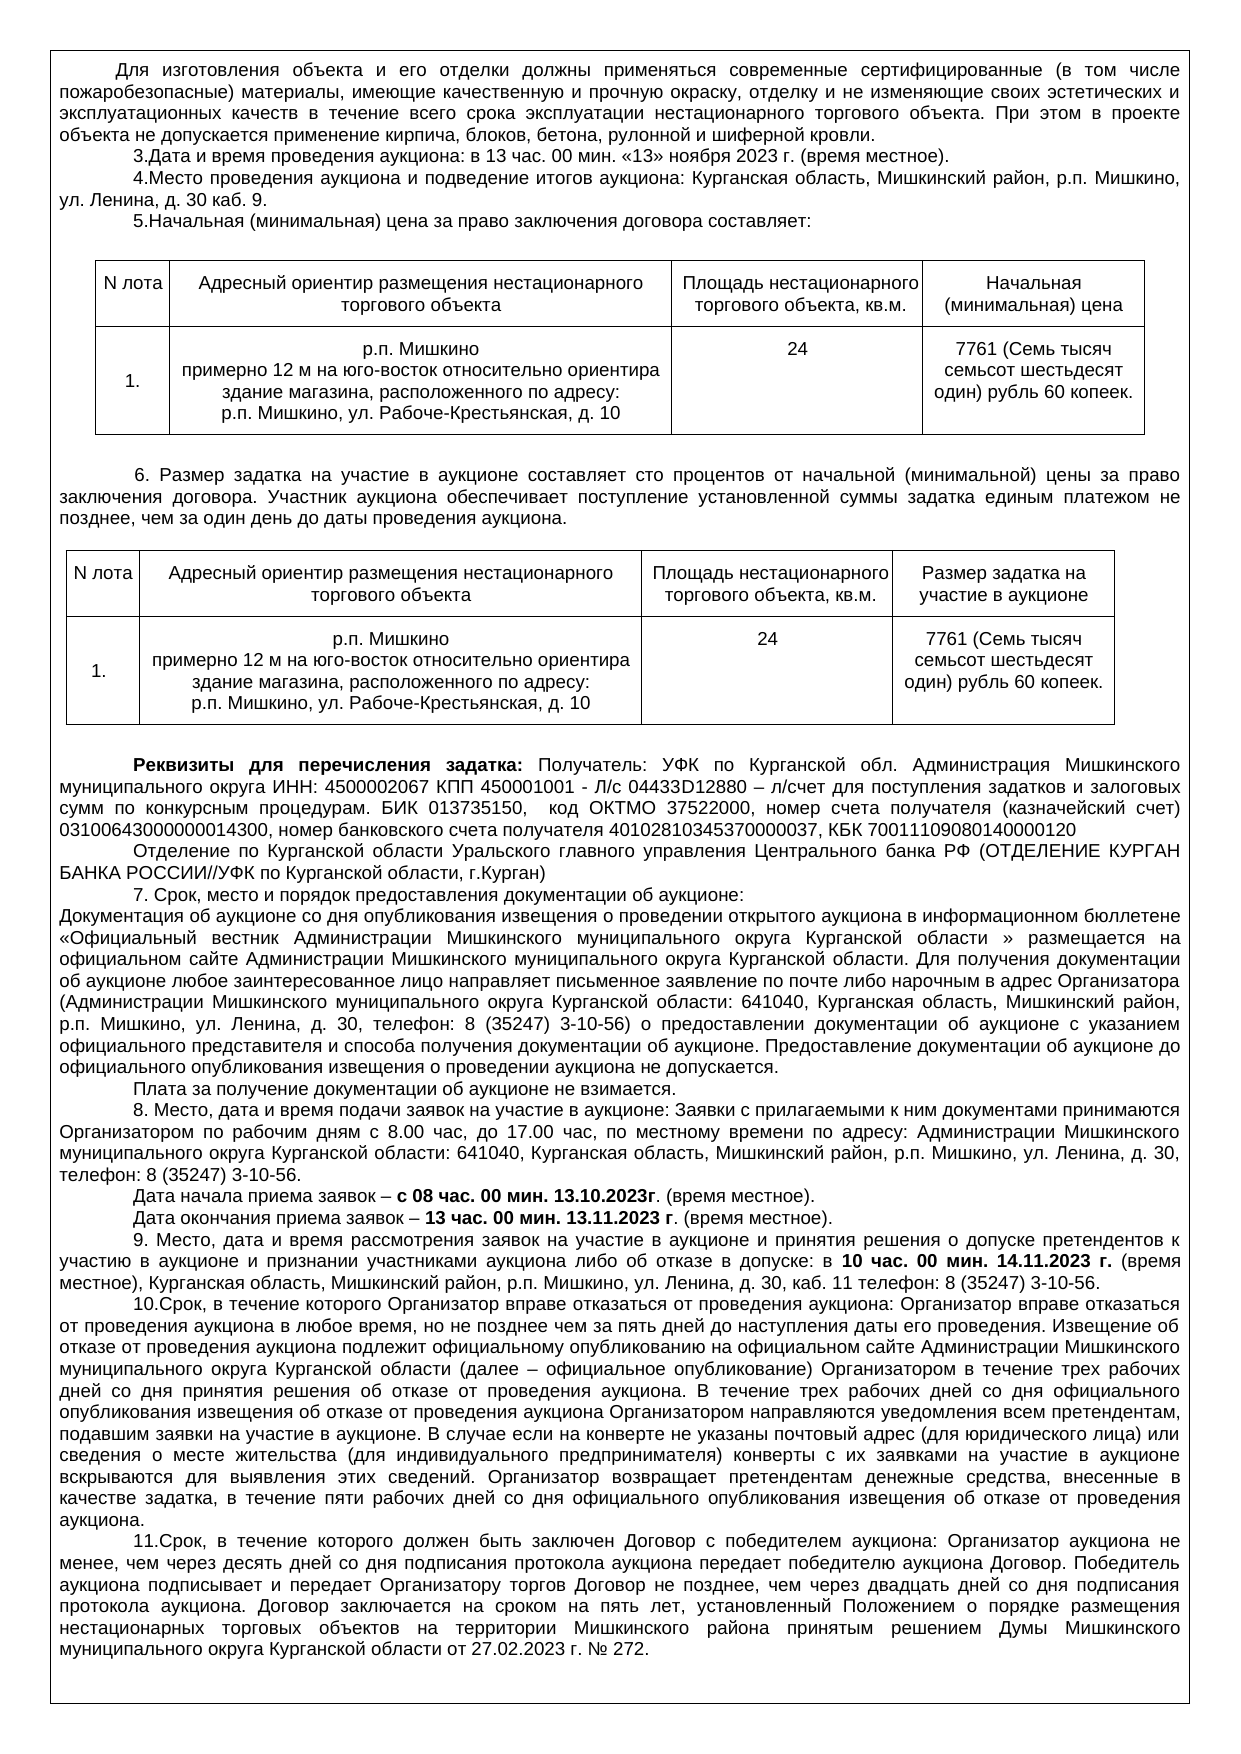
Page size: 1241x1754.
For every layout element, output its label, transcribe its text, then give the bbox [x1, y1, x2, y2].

table_cell [96, 327, 169, 434]
text 9. Место, дата и время рассмотрения заявок на участие в аукционе и принятия решения о допуске претендентов к участию в аукционе и признании участниками аукциона либо об отказе в допуске: в 10 час. 00 мин. 14.11.2023 г. (время местное), Курганская область, Мишкинский район, р.п. Мишкино, ул. Ленина, д. 30, каб. 11 телефон: 8 (35247) 3-10-56. [59, 1228, 1181, 1293]
text 8. Место, дата и время подачи заявок на участие в аукционе: Заявки с прилагаемыми к ним документами принимаются Организатором по рабочим дням с 8.00 час, до 17.00 час, по местному времени по адресу: Администрации Мишкинского муниципального округа Курганской области: 641040, Курганская область, Мишкинский район, р.п. Мишкино, ул. Ленина, д. 30, телефон: 8 (35247) 3-10-56. [59, 1099, 1181, 1185]
text Для изготовления объекта и его отделки должны применяться современные сертифицированные (в том числе пожаробезопасные) материалы, имеющие качественную и прочную окраску, отделку и не изменяющие своих эстетических и эксплуатационных качеств в течение всего срока эксплуатации нестационарного торгового объекта. При этом в проекте объекта не допускается применение кирпича, блоков, бетона, рулонной и шиферной кровли. [59, 59, 1181, 145]
text 4.Место проведения аукциона и подведение итогов аукциона: Курганская область, Мишкинский район, р.п. Мишкино, ул. Ленина, д. 30 каб. 9. [59, 167, 1181, 210]
text Документация об аукционе со дня опубликования извещения о проведении открытого аукциона в информационном бюллетене «Официальный вестник Администрации Мишкинского муниципального округа Курганской области » размещается на официальном сайте Администрации Мишкинского муниципального округа Курганской области. Для получения документации об аукционе любое заинтересованное лицо направляет письменное заявление по почте либо нарочным в адрес Организатора (Администрации Мишкинского муниципального округа Курганской области: 641040, Курганская область, Мишкинский район, р.п. Мишкино, ул. Ленина, д. 30, телефон: 8 (35247) 3-10-56) о предоставлении документации об аукционе с указанием официального представителя и способа получения документации об аукционе. Предоставление документации об аукционе до официального опубликования извещения о проведении аукциона не допускается. [59, 905, 1181, 1077]
table_header N лота [96, 261, 169, 326]
table_header Площадь нестационарного торгового объекта, кв.м. [642, 551, 892, 616]
text Дата окончания приема заявок – 13 час. 00 мин. 13.11.2023 г. (время местное). [59, 1207, 1181, 1228]
text 3.Дата и время проведения аукциона: в 13 час. 00 мин. «13» ноября 2023 г. (время местное). [59, 145, 1181, 167]
table_cell р.п. Мишкино примерно 12 м на юго-восток относительно ориентира здание магазина, расположенного по адресу: р.п. Мишкино, ул. Рабоче-Крестьянская, д. 10 [140, 617, 641, 724]
table_header Адресный ориентир размещения нестационарного торгового объекта [140, 551, 641, 616]
table_header Размер задатка на участие в аукционе [893, 551, 1114, 616]
table_cell 7761 (Семь тысяч семьсот шестьдесят один) рубль 60 копеек. [923, 327, 1144, 434]
text 6. Размер задатка на участие в аукционе составляет сто процентов от начальной (минимальной) цены за право заключения договора. Участник аукциона обеспечивает поступление установленной суммы задатка единым платежом не позднее, чем за один день до даты проведения аукциона. [59, 464, 1181, 529]
table_header Площадь нестационарного торгового объекта, кв.м. [672, 261, 922, 326]
table_cell 24 [642, 617, 892, 724]
table_cell 7761 (Семь тысяч семьсот шестьдесят один) рубль 60 копеек. [893, 617, 1114, 724]
text Дата начала приема заявок – с 08 час. 00 мин. 13.10.2023г. (время местное). [59, 1185, 1181, 1207]
table_cell 24 [672, 327, 922, 434]
text 5.Начальная (минимальная) цена за право заключения договора составляет: [59, 210, 1181, 232]
text 10.Срок, в течение которого Организатор вправе отказаться от проведения аукциона: Организатор вправе отказаться от проведения аукциона в любое время, но не позднее чем за пять дней до наступления даты его проведения. Извещение об отказе от проведения аукциона подлежит официальному опубликованию на официальном сайте Администрации Мишкинского муниципального округа Курганской области (далее – официальное опубликование) Организатором в течение трех рабочих дней со дня принятия решения об отказе от проведения аукциона. В течение трех рабочих дней со дня официального опубликования извещения об отказе от проведения аукциона Организатором направляются уведомления всем претендентам, подавшим заявки на участие в аукционе. В случае если на конверте не указаны почтовый адрес (для юридического лица) или сведения о месте жительства (для индивидуального предпринимателя) конверты с их заявками на участие в аукционе вскрываются для выявления этих сведений. Организатор возвращает претендентам денежные средства, внесенные в качестве задатка, в течение пяти рабочих дней со дня официального опубликования извещения об отказе от проведения аукциона. [59, 1293, 1181, 1530]
table_cell [67, 617, 139, 724]
text Отделение по Курганской области Уральского главного управления Центрального банка РФ (ОТДЕЛЕНИЕ КУРГАН БАНКА РОССИИ//УФК по Курганской области, г.Курган) [59, 840, 1181, 883]
table_cell р.п. Мишкино примерно 12 м на юго-восток относительно ориентира здание магазина, расположенного по адресу: р.п. Мишкино, ул. Рабоче-Крестьянская, д. 10 [170, 327, 671, 434]
table_header N лота [67, 551, 139, 616]
table_header Адресный ориентир размещения нестационарного торгового объекта [170, 261, 671, 326]
text 7. Срок, место и порядок предоставления документации об аукционе: [59, 883, 1181, 905]
text 11.Срок, в течение которого должен быть заключен Договор с победителем аукциона: Организатор аукциона не менее, чем через десять дней со дня подписания протокола аукциона передает победителю аукциона Договор. Победитель аукциона подписывает и передает Организатору торгов Договор не позднее, чем через двадцать дней со дня подписания протокола аукциона. Договор заключается на сроком на пять лет, установленный Положением о порядке размещения нестационарных торговых объектов на территории Мишкинского района принятым решением Думы Мишкинского муниципального округа Курганской области от 27.02.2023 г. № 272. [59, 1530, 1181, 1660]
text Плата за получение документации об аукционе не взимается. [59, 1077, 1181, 1099]
text Реквизиты для перечисления задатка: Получатель: УФК по Курганской обл. Администрация Мишкинского муниципального округа ИНН: 4500002067 КПП 450001001 - Л/с 04433D12880 – л/счет для поступления задатков и залоговых сумм по конкурсным процедурам. БИК 013735150, код ОКТМО 37522000, номер счета получателя (казначейский счет) 03100643000000014300, номер банковского счета получателя 40102810345370000037, КБК 70011109080140000120 [59, 754, 1181, 840]
table_header Начальная (минимальная) цена [923, 261, 1144, 326]
